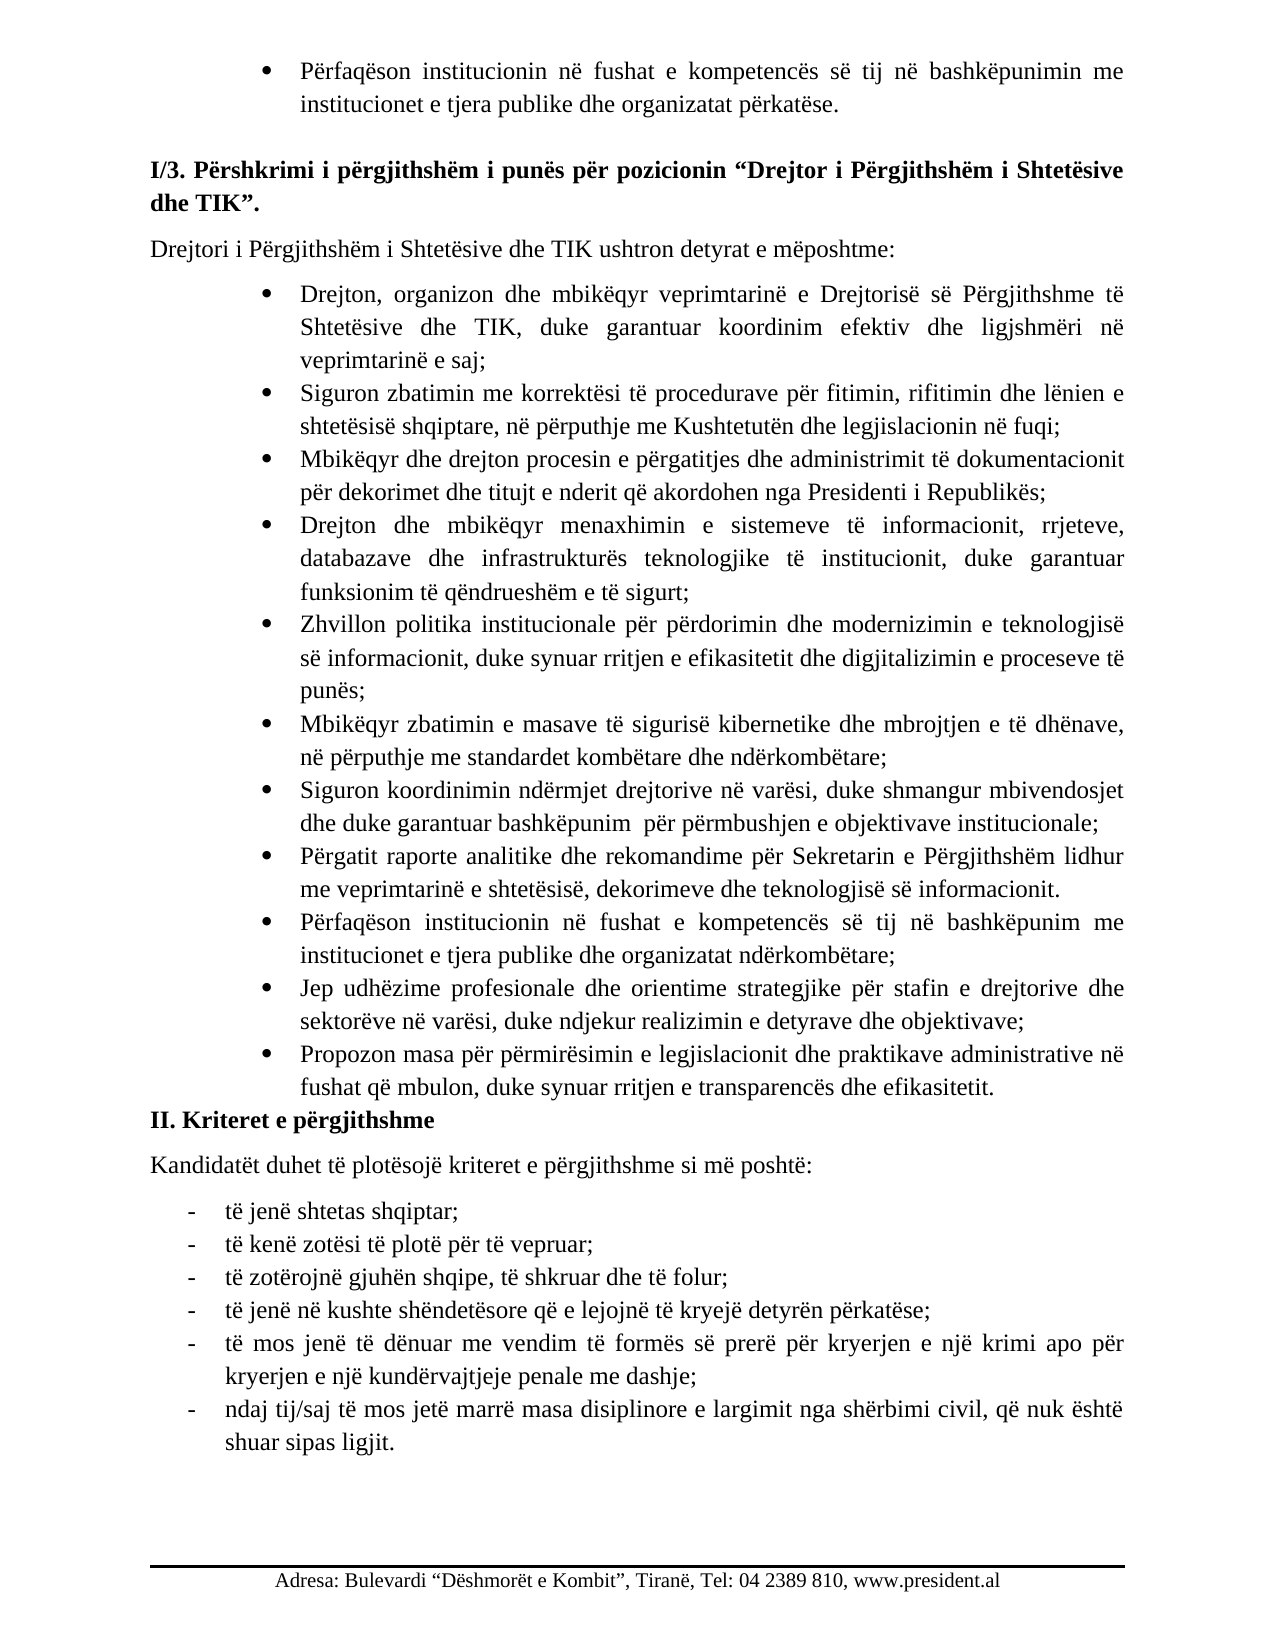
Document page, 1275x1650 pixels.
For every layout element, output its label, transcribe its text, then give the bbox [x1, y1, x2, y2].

list të jenë shtetas shqiptar; [187, 1196, 1125, 1225]
list Propozon masa për përmirësimin e legjislacionit dhe praktikave administrative në fushat që mbulon, duke synuar rritjen e transparencës dhe efikasitetit. [262, 1039, 1125, 1101]
text I/3. Përshkrimi i përgjithshëm i punës për pozicionin “Drejtor i Përgjithshëm i Shtetësive dhe TIK”. [150, 155, 1125, 217]
list Zhvillon politika institucionale për përdorimin dhe modernizimin e teknologjisë së informacionit, duke synuar rritjen e efikasitetit dhe digjitalizimin e proceseve të punës; [262, 609, 1125, 704]
list Mbikëqyr zbatimin e masave të sigurisë kibernetike dhe mbrojtjen e të dhënave, në përputhje me standardet kombëtare dhe ndërkombëtare; [262, 709, 1125, 770]
list të zotërojnë gjuhën shqipe, të shkruar dhe të folur; [187, 1262, 1125, 1291]
list Përfaqëson institucionin në fushat e kompetencës së tij në bashkëpunimin me institucionet e tjera publike dhe organizatat përkatëse. [262, 56, 1125, 118]
list Mbikëqyr dhe drejton procesin e përgatitjes dhe administrimit të dokumentacionit për dekorimet dhe titujt e nderit që akordohen nga Presidenti i Republikës; [262, 444, 1125, 506]
list Drejton, organizon dhe mbikëqyr veprimtarinë e Drejtorisë së Përgjithshme të Shtetësive dhe TIK, duke garantuar koordinim efektiv dhe ligjshmëri në veprimtarinë e saj; [262, 279, 1125, 374]
text Kandidatët duhet të plotësojë kriteret e përgjithshme si më poshtë: [150, 1150, 1125, 1179]
text II. Kriteret e përgjithshme [150, 1105, 1125, 1134]
list të jenë në kushte shëndetësore që e lejojnë të kryejë detyrën përkatëse; [187, 1295, 1125, 1324]
list Jep udhëzime profesionale dhe orientime strategjike për stafin e drejtorive dhe sektorëve në varësi, duke ndjekur realizimin e detyrave dhe objektivave; [262, 973, 1125, 1034]
list Siguron koordinimin ndërmjet drejtorive në varësi, duke shmangur mbivendosjet dhe duke garantuar bashkëpunim për përmbushjen e objektivave institucionale; [262, 775, 1125, 836]
list Siguron zbatimin me korrektësi të procedurave për fitimin, rifitimin dhe lënien e shtetësisë shqiptare, në përputhje me Kushtetutën dhe legjislacionin në fuqi; [262, 378, 1125, 440]
list Përfaqëson institucionin në fushat e kompetencës së tij në bashkëpunim me institucionet e tjera publike dhe organizatat ndërkombëtare; [262, 907, 1125, 968]
list të kenë zotësi të plotë për të vepruar; [187, 1229, 1125, 1258]
list ndaj tij/saj të mos jetë marrë masa disiplinore e largimit nga shërbimi civil, që nuk është shuar sipas ligjit. [187, 1394, 1125, 1456]
list Drejton dhe mbikëqyr menaxhimin e sistemeve të informacionit, rrjeteve, databazave dhe infrastrukturës teknologjike të institucionit, duke garantuar funksionim të qëndrueshëm e të sigurt; [262, 511, 1125, 605]
text Drejtori i Përgjithshëm i Shtetësive dhe TIK ushtron detyrat e mëposhtme: [150, 234, 1125, 263]
list Përgatit raporte analitike dhe rekomandime për Sekretarin e Përgjithshëm lidhur me veprimtarinë e shtetësisë, dekorimeve dhe teknologjisë së informacionit. [262, 841, 1125, 902]
list të mos jenë të dënuar me vendim të formës së prerë për kryerjen e një krimi apo për kryerjen e një kundërvajtjeje penale me dashje; [187, 1328, 1125, 1390]
